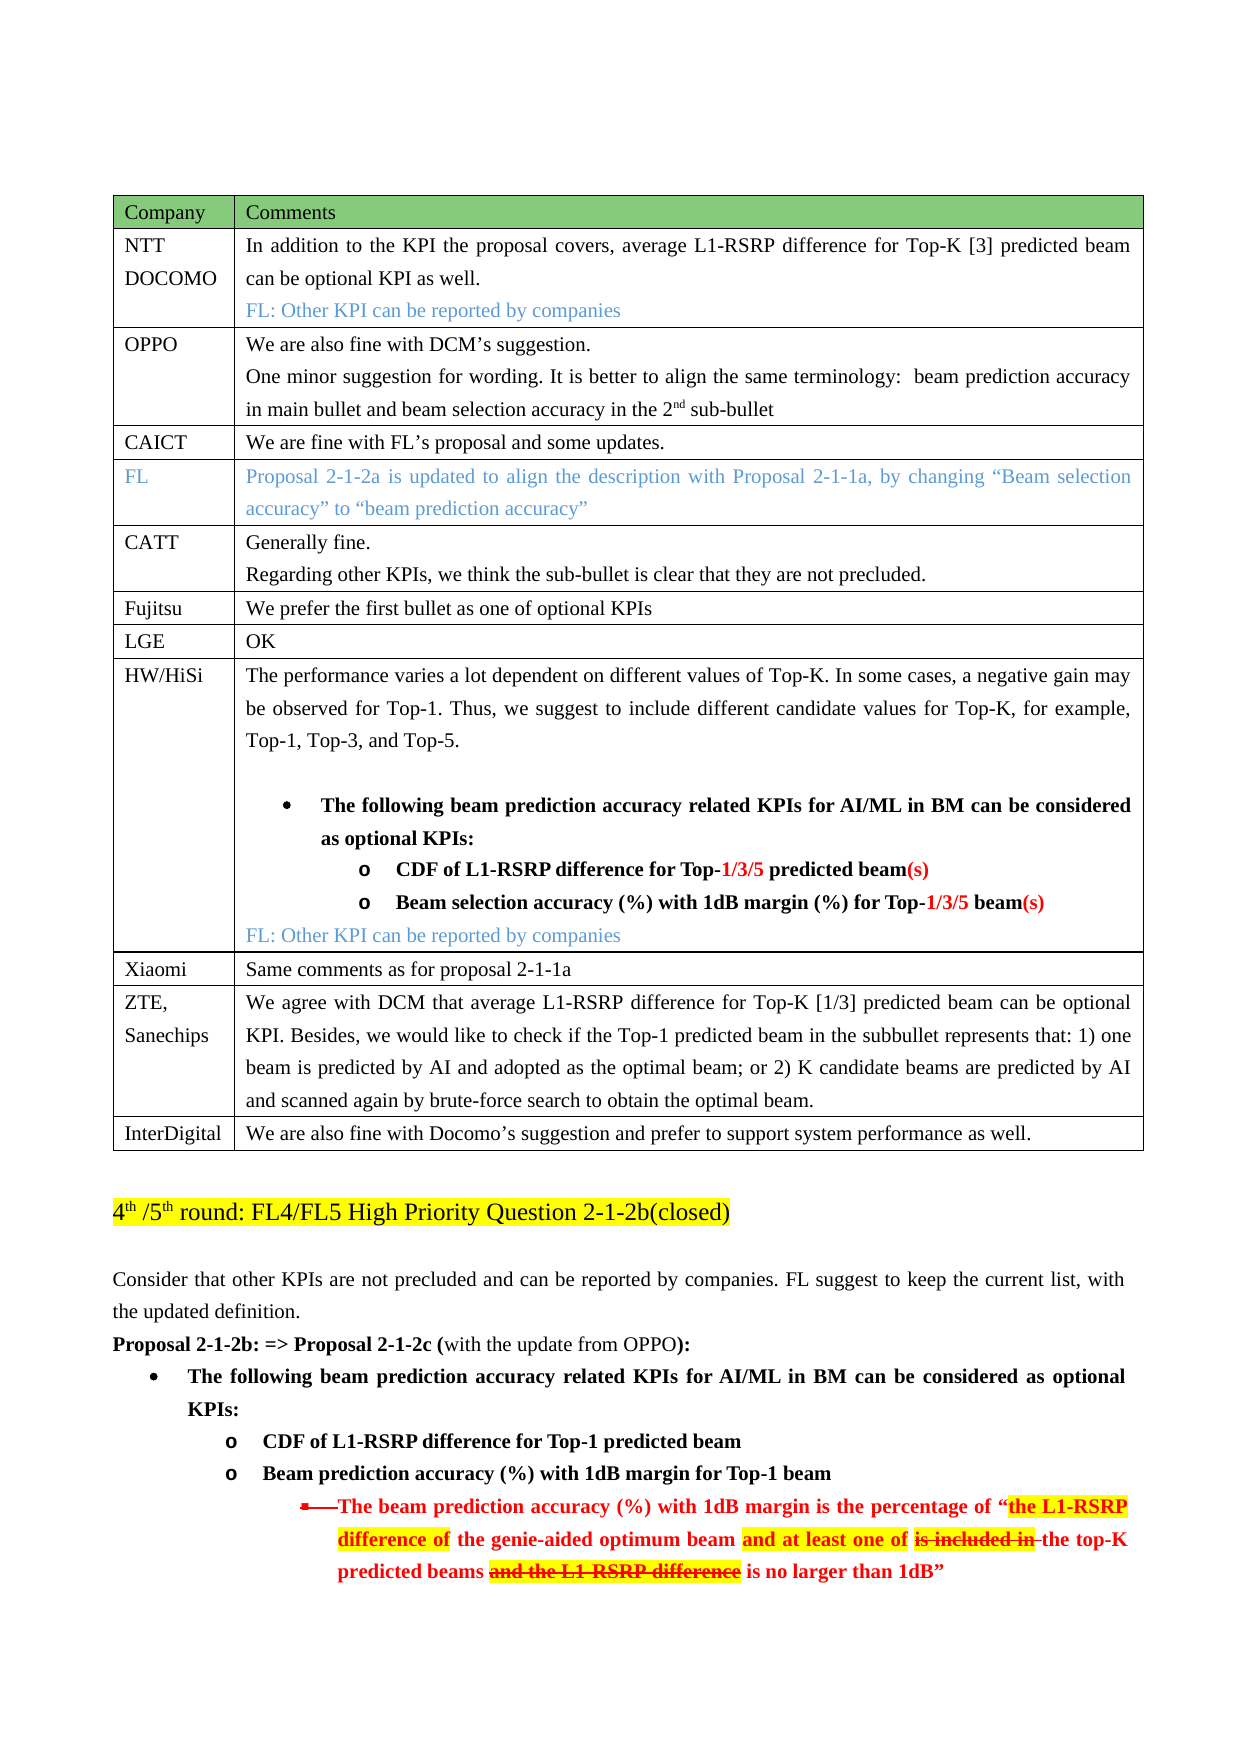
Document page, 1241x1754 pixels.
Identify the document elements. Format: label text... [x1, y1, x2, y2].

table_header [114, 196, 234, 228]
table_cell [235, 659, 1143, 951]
list CDF of L1-RSRP difference for Top-1 predicted beam [225, 1425, 1128, 1458]
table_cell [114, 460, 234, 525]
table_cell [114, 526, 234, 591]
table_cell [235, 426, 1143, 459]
subtitle 4th /5th round: FL4/FL5 High Priority Question 2-1-2b(closed) [112, 1196, 1128, 1228]
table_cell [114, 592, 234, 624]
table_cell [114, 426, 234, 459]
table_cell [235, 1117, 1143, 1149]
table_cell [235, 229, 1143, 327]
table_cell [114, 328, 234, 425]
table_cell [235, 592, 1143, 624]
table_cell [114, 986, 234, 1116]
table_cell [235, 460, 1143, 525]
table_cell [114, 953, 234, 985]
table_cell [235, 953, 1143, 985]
list The beam prediction accuracy (%) with 1dB margin is the percentage of “the L1-RSRP difference of the genie-aided optimum beam and at least one of is included in the top-K predicted beams and the L1-RSRP difference is no larger than 1dB” [300, 1490, 1128, 1588]
list The following beam prediction accuracy related KPIs for AI/ML in BM can be considered as optional KPIs: [150, 1360, 1128, 1425]
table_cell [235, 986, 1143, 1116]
text Proposal 2-1-2b: => Proposal 2-1-2c (with the update from OPPO): [112, 1328, 1128, 1360]
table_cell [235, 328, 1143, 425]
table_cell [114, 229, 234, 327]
list Beam prediction accuracy (%) with 1dB margin for Top-1 beam [225, 1458, 1128, 1490]
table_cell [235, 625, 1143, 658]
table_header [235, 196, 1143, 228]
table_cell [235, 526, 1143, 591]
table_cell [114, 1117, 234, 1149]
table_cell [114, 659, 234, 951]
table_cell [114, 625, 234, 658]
text Consider that other KPIs are not precluded and can be reported by companies. FL suggest to keep the current list, with the updated definition. [112, 1263, 1128, 1328]
